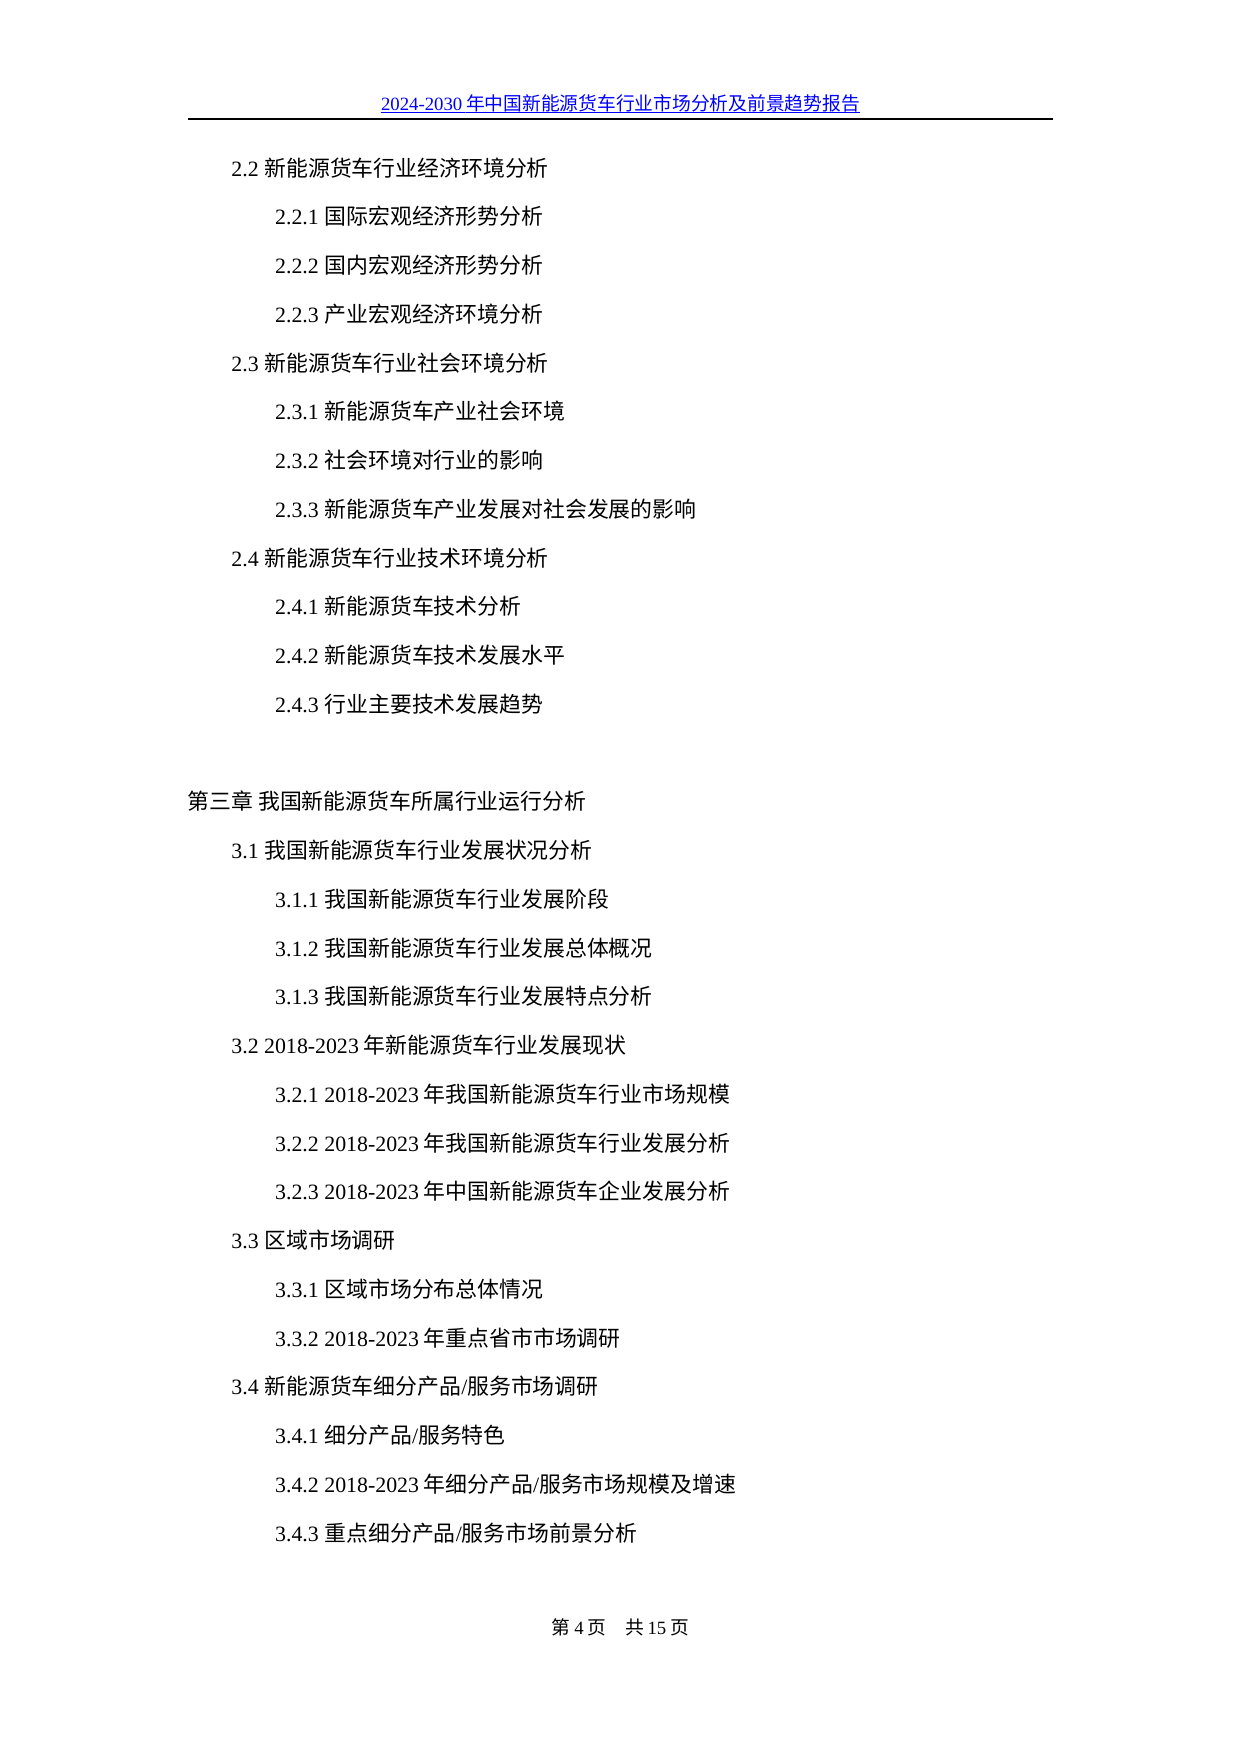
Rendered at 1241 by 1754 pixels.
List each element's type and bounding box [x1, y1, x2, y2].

text [187, 150, 1053, 1548]
